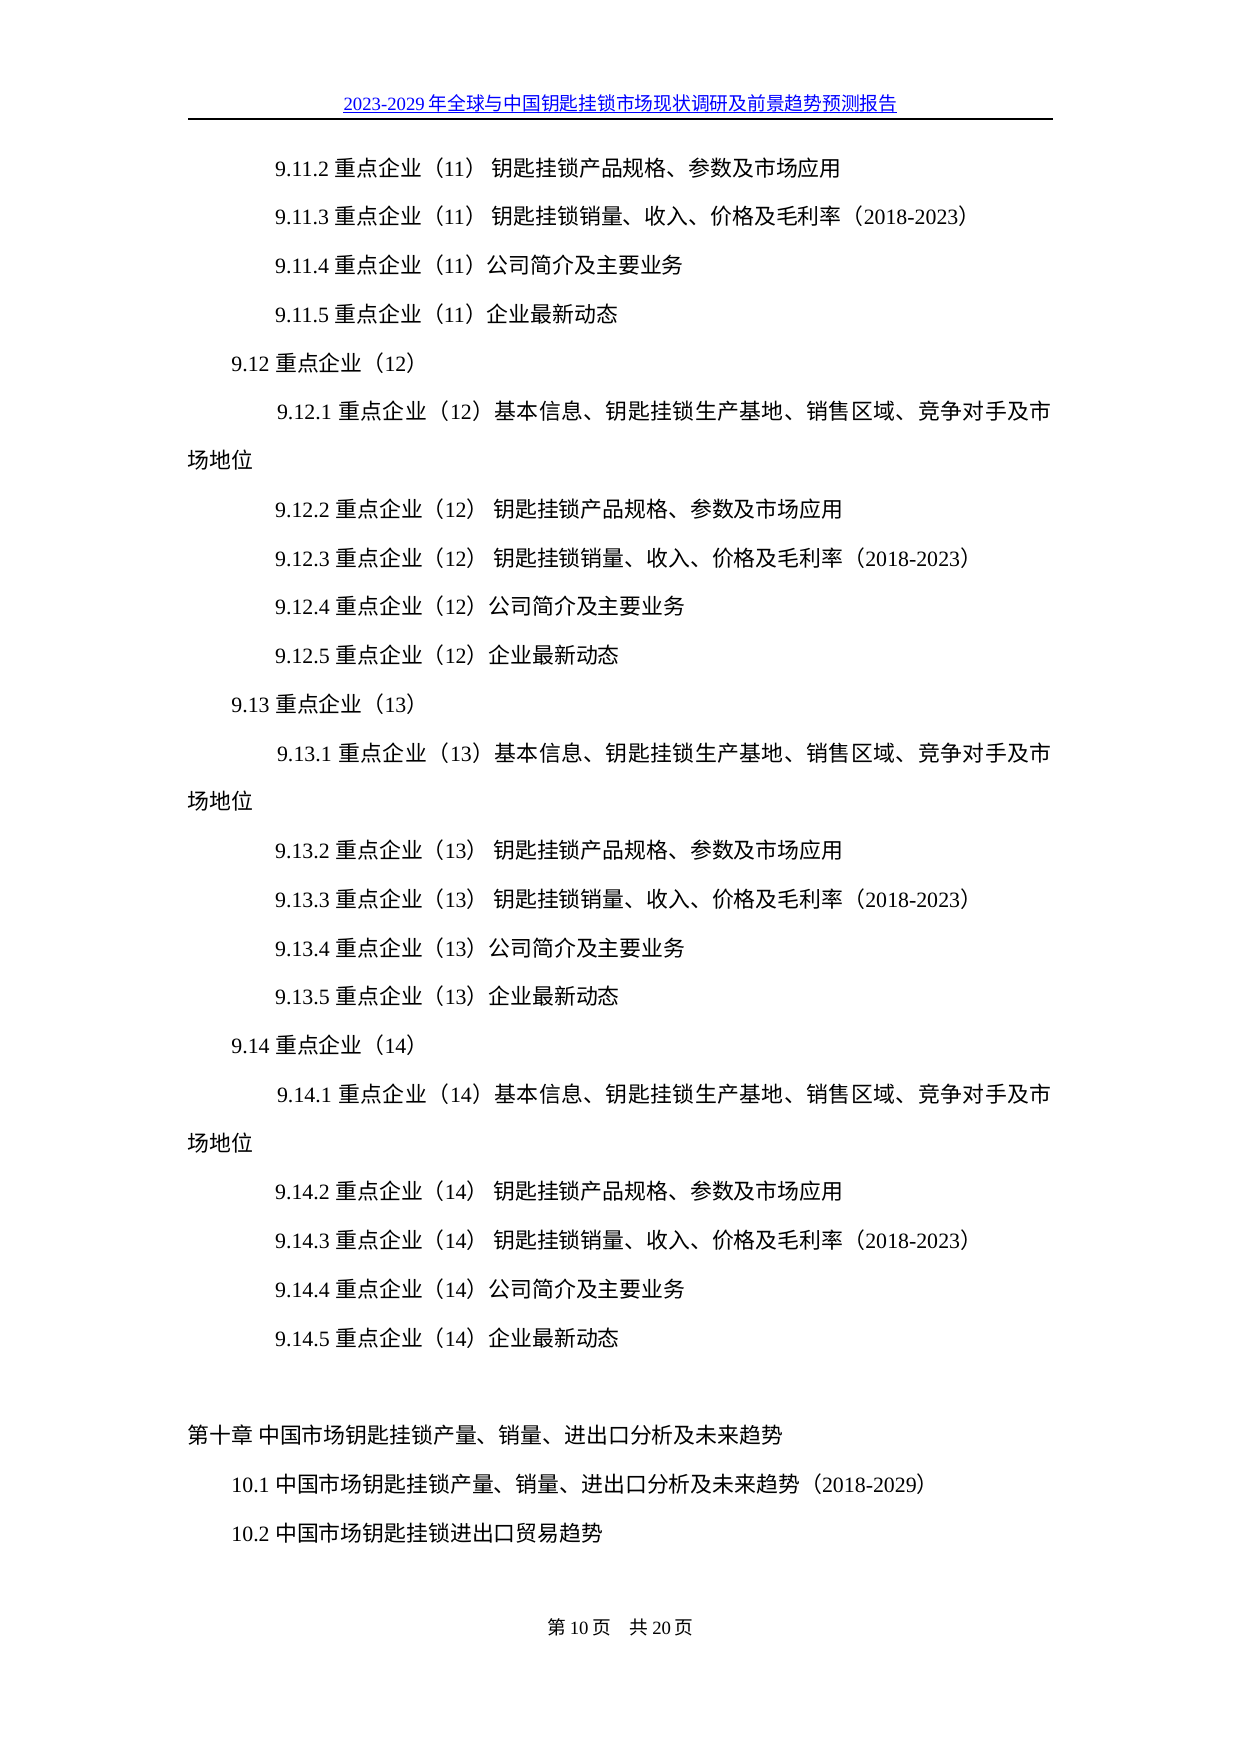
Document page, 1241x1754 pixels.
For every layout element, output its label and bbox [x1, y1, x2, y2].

text [187, 150, 1053, 1548]
